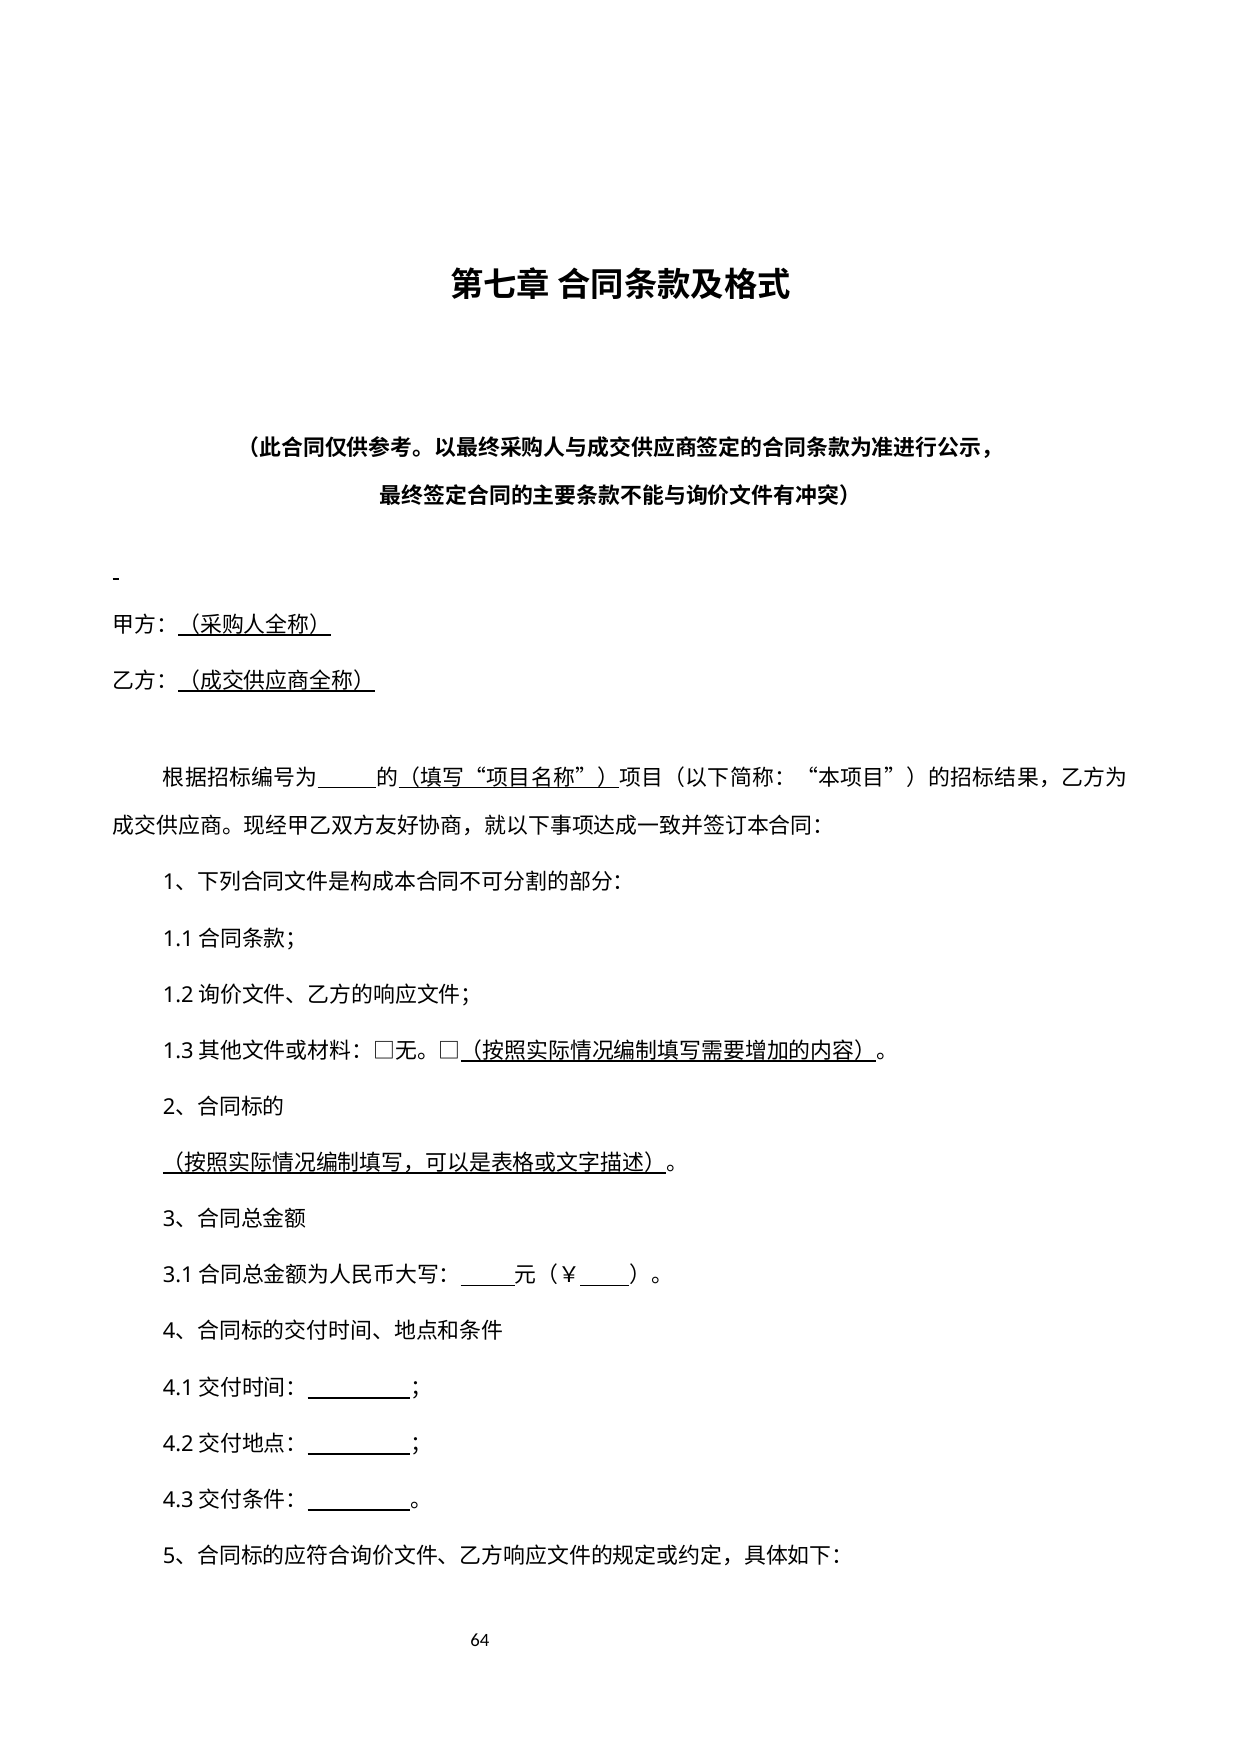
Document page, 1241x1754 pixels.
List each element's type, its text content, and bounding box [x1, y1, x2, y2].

text 5、合同标的应符合询价文件、乙方响应文件的规定或约定，具体如下： [112, 1538, 1128, 1570]
text 根据招标编号为 的（填写“项目名称”）项目（以下简称：“本项目”）的招标结果，乙方为成交供应商。现经甲乙双方友好协商，就以下事项达成一致并签订本合同： [112, 759, 1128, 840]
text （此合同仅供参考。以最终采购人与成交供应商签定的合同条款为准进行公示， [112, 429, 1128, 462]
text 甲方：（采购人全称） [112, 607, 1128, 639]
text 1.1合同条款； [112, 920, 1128, 953]
text 4.3交付条件： 。 [112, 1482, 1128, 1514]
text 第七章 合同条款及格式 [112, 250, 1128, 315]
text 最终签定合同的主要条款不能与询价文件有冲突） [112, 478, 1128, 510]
text 4.1交付时间： ； [112, 1369, 1128, 1402]
text 2、合同标的 [112, 1089, 1128, 1121]
text 1.3其他文件或材料：□无。□（按照实际情况编制填写需要增加的内容）。 [112, 1032, 1128, 1065]
text 3、合同总金额 [112, 1201, 1128, 1233]
text （按照实际情况编制填写，可以是表格或文字描述）。 [112, 1145, 1128, 1177]
text 3.1合同总金额为人民币大写： 元（￥ ）。 [112, 1257, 1128, 1289]
text 4、合同标的交付时间、地点和条件 [112, 1313, 1128, 1346]
text 1.2询价文件、乙方的响应文件； [112, 976, 1128, 1009]
text 1、下列合同文件是构成本合同不可分割的部分： [112, 864, 1128, 897]
text 4.2交付地点： ； [112, 1426, 1128, 1458]
text 乙方：（成交供应商全称） [112, 663, 1128, 695]
